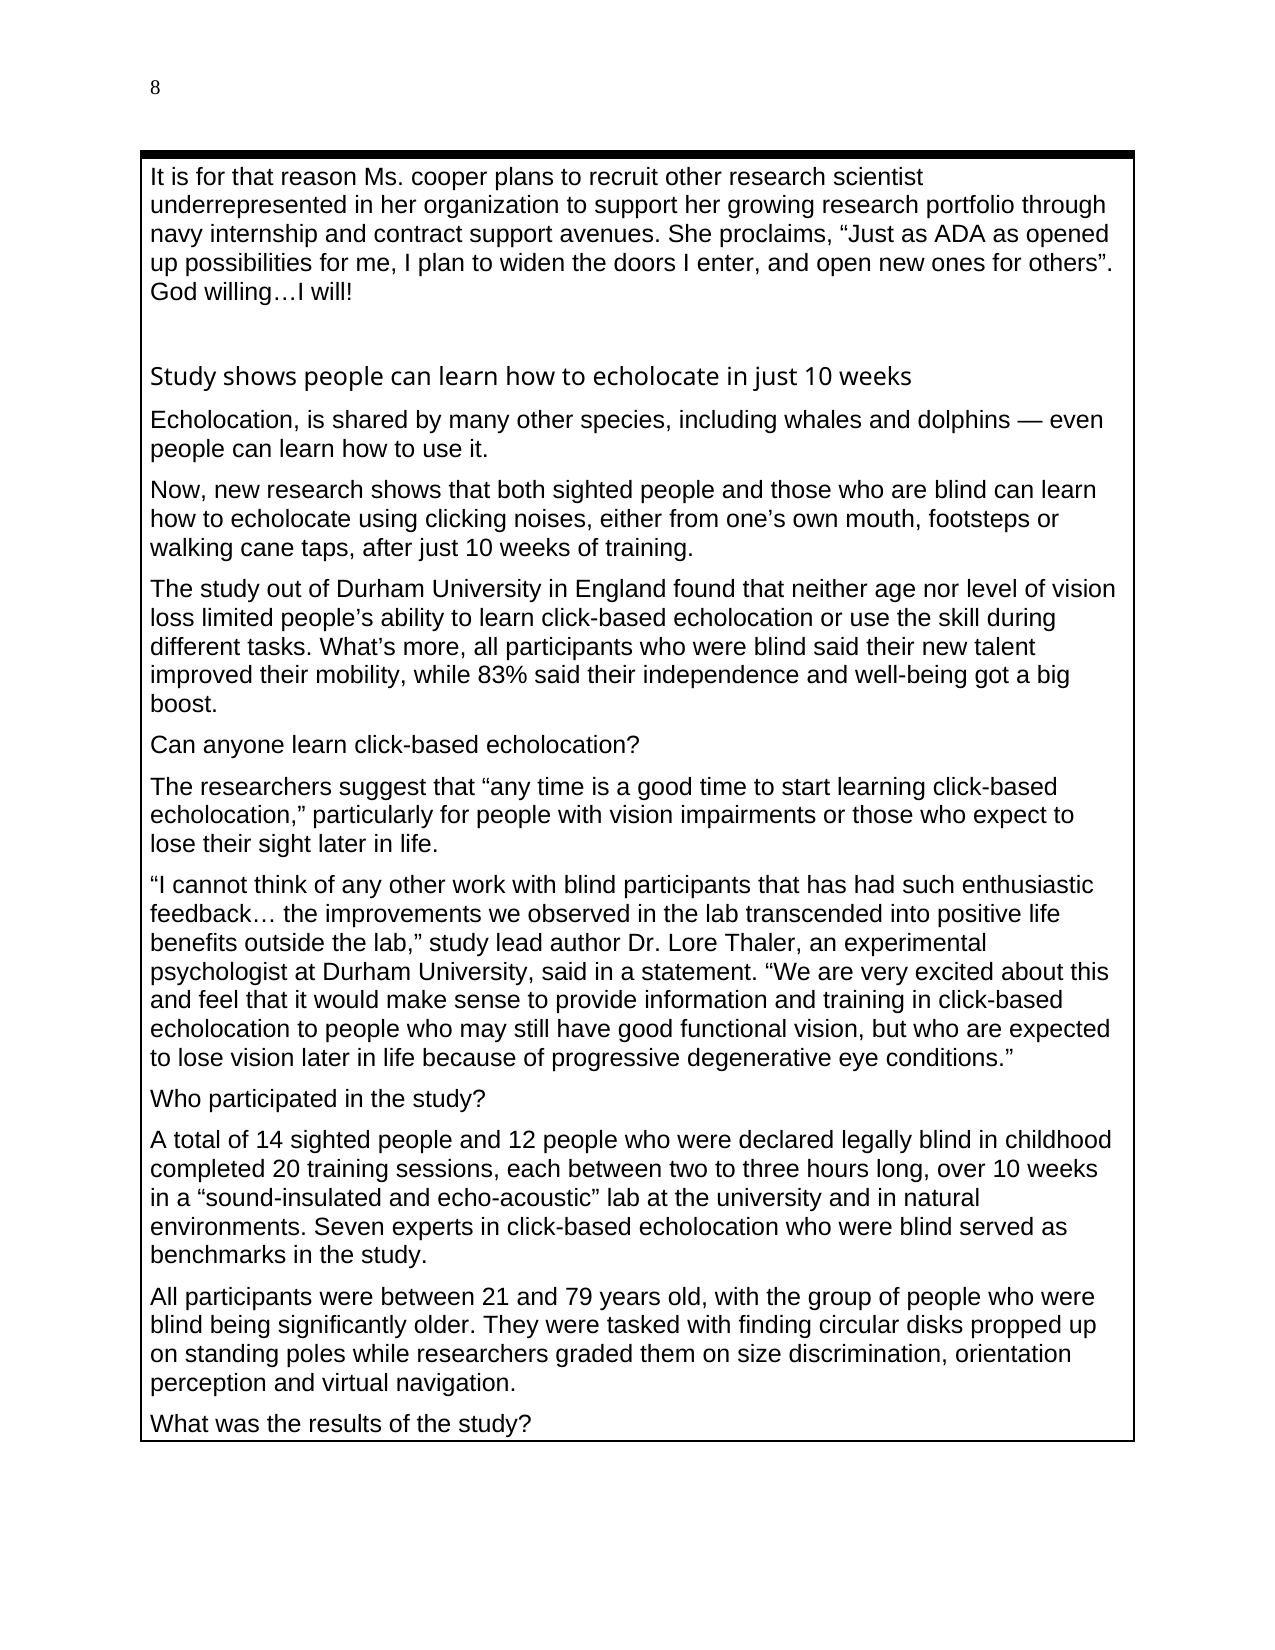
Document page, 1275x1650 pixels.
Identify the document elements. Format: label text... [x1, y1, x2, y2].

text The researchers suggest that “any time is a good time to start learning click-based echolocation,” particularly for people with vision impairments or those who expect to lose their sight later in life. [142, 760, 1133, 858]
text Now, new research shows that both sighted people and those who are blind can learn how to echolocate using clicking noises, either from one’s own mouth, footsteps or walking cane taps, after just 10 weeks of training. [142, 464, 1133, 562]
text All participants were between 21 and 79 years old, with the group of people who were blind being significantly older. They were tasked with finding circular disks propped up on standing poles while researchers graded them on size discrimination, orientation perception and virtual navigation. [142, 1270, 1133, 1397]
text Study shows people can learn how to echolocate in just 10 weeks [142, 347, 1133, 393]
text What was the results of the study? [142, 1398, 1133, 1440]
text It is for that reason Ms. cooper plans to recruit other research scientist underrepresented in her organization to support her growing research portfolio through navy internship and contract support avenues. She proclaims, “Just as ADA as opened up possibilities for me, I plan to widen the doors I enter, and open new ones for others”. God willing…I will! [142, 159, 1133, 305]
text Who participated in the study? [142, 1073, 1133, 1113]
text The study out of Durham University in England found that neither age nor level of vision loss limited people’s ability to learn click-based echolocation or use the skill during different tasks. What’s more, all participants who were blind said their new talent improved their mobility, while 83% said their independence and well-being got a big boost. [142, 563, 1133, 718]
text “I cannot think of any other work with blind participants that has had such enthusiastic feedback… the improvements we observed in the lab transcended into positive life benefits outside the lab,” study lead author Dr. Lore Thaler, an experimental psychologist at Durham University, said in a statement. “We are very excited about this and feel that it would make sense to provide information and training in click-based echolocation to people who may still have good functional vision, but who are expected to lose vision later in life because of progressive degenerative eye conditions.” [142, 859, 1133, 1072]
text A total of 14 sighted people and 12 people who were declared legally blind in childhood completed 20 training sessions, each between two to three hours long, over 10 weeks in a “sound-insulated and echo-acoustic” lab at the university and in natural environments. Seven experts in click-based echolocation who were blind served as benchmarks in the study. [142, 1114, 1133, 1269]
text Echolocation, is shared by many other species, including whales and dolphins — even people can learn how to use it. [142, 394, 1133, 463]
text Can anyone learn click-based echolocation? [142, 719, 1133, 759]
